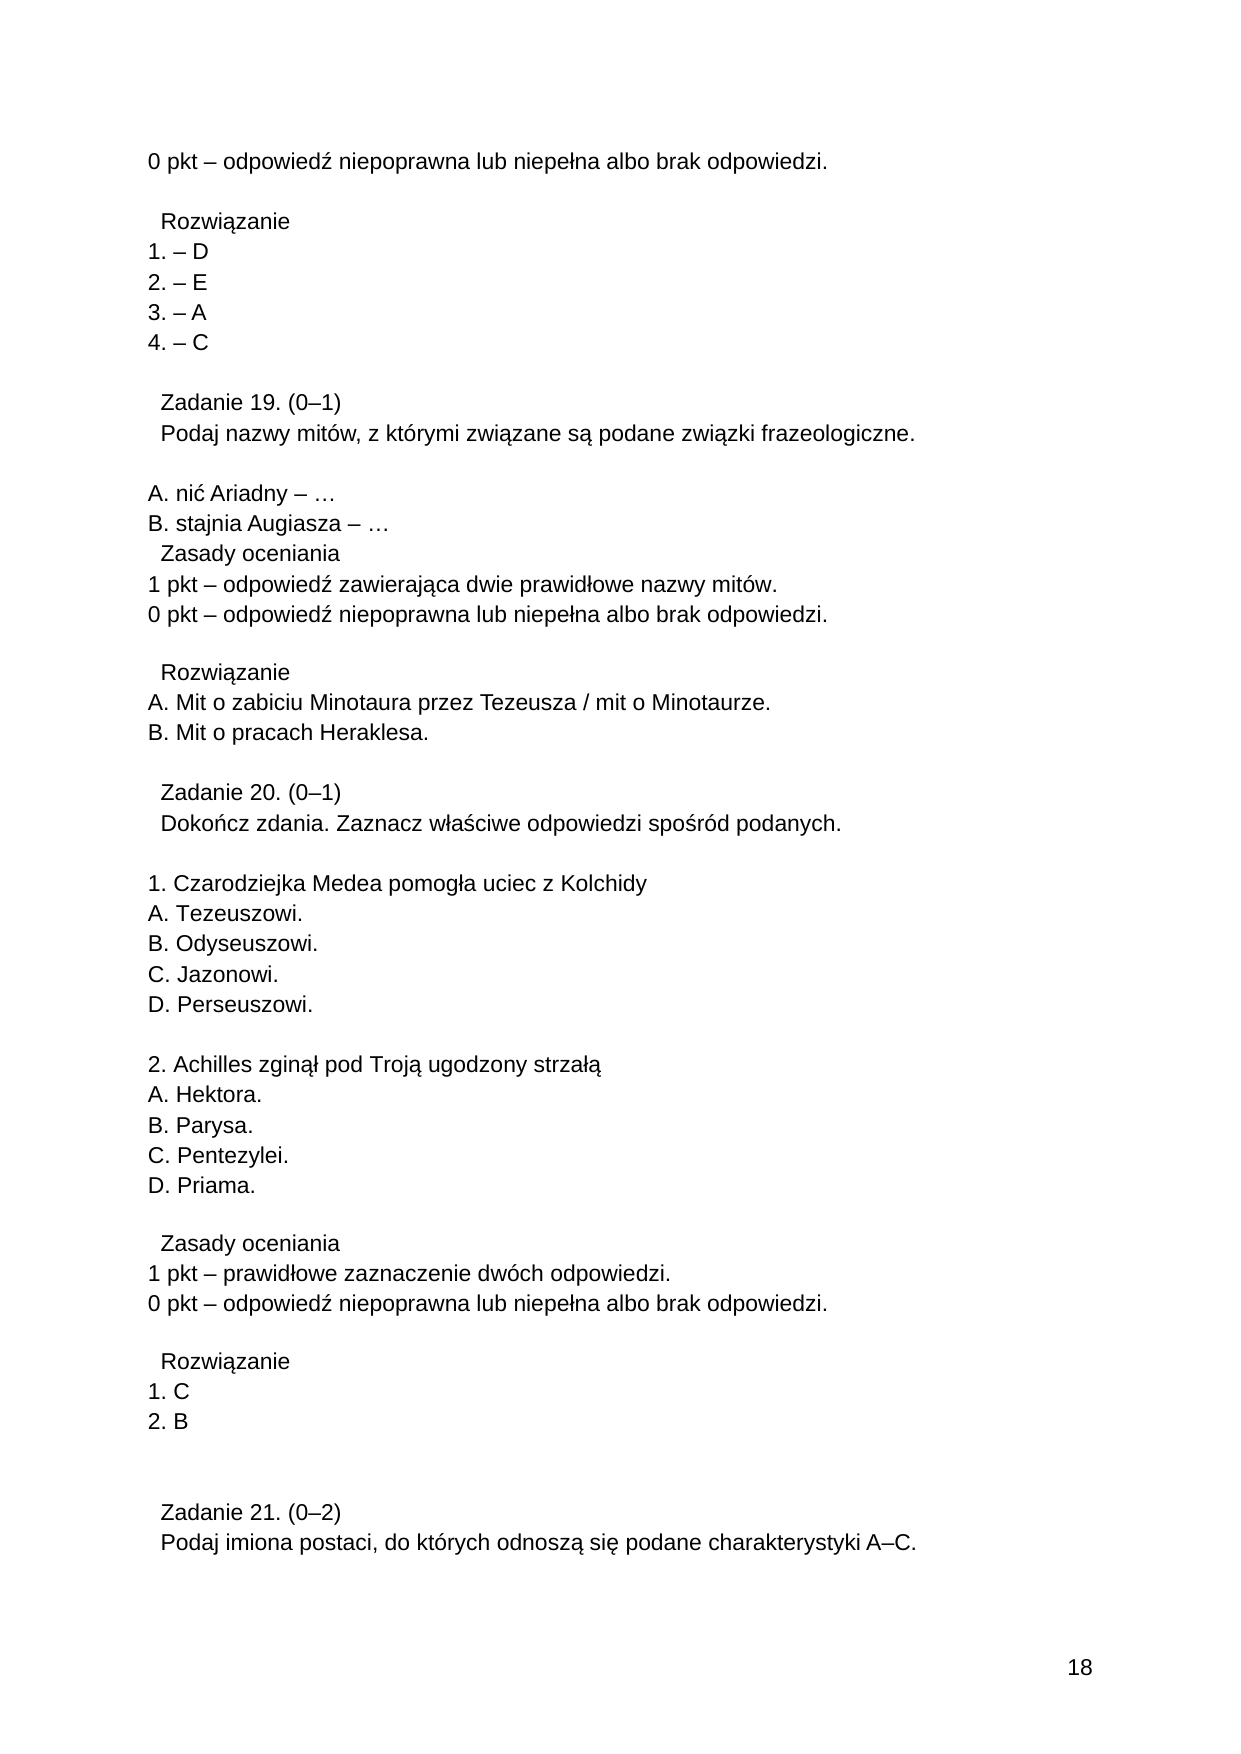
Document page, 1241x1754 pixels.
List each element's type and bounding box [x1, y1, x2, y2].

text [148, 148, 1092, 1495]
text [148, 1499, 1092, 1583]
